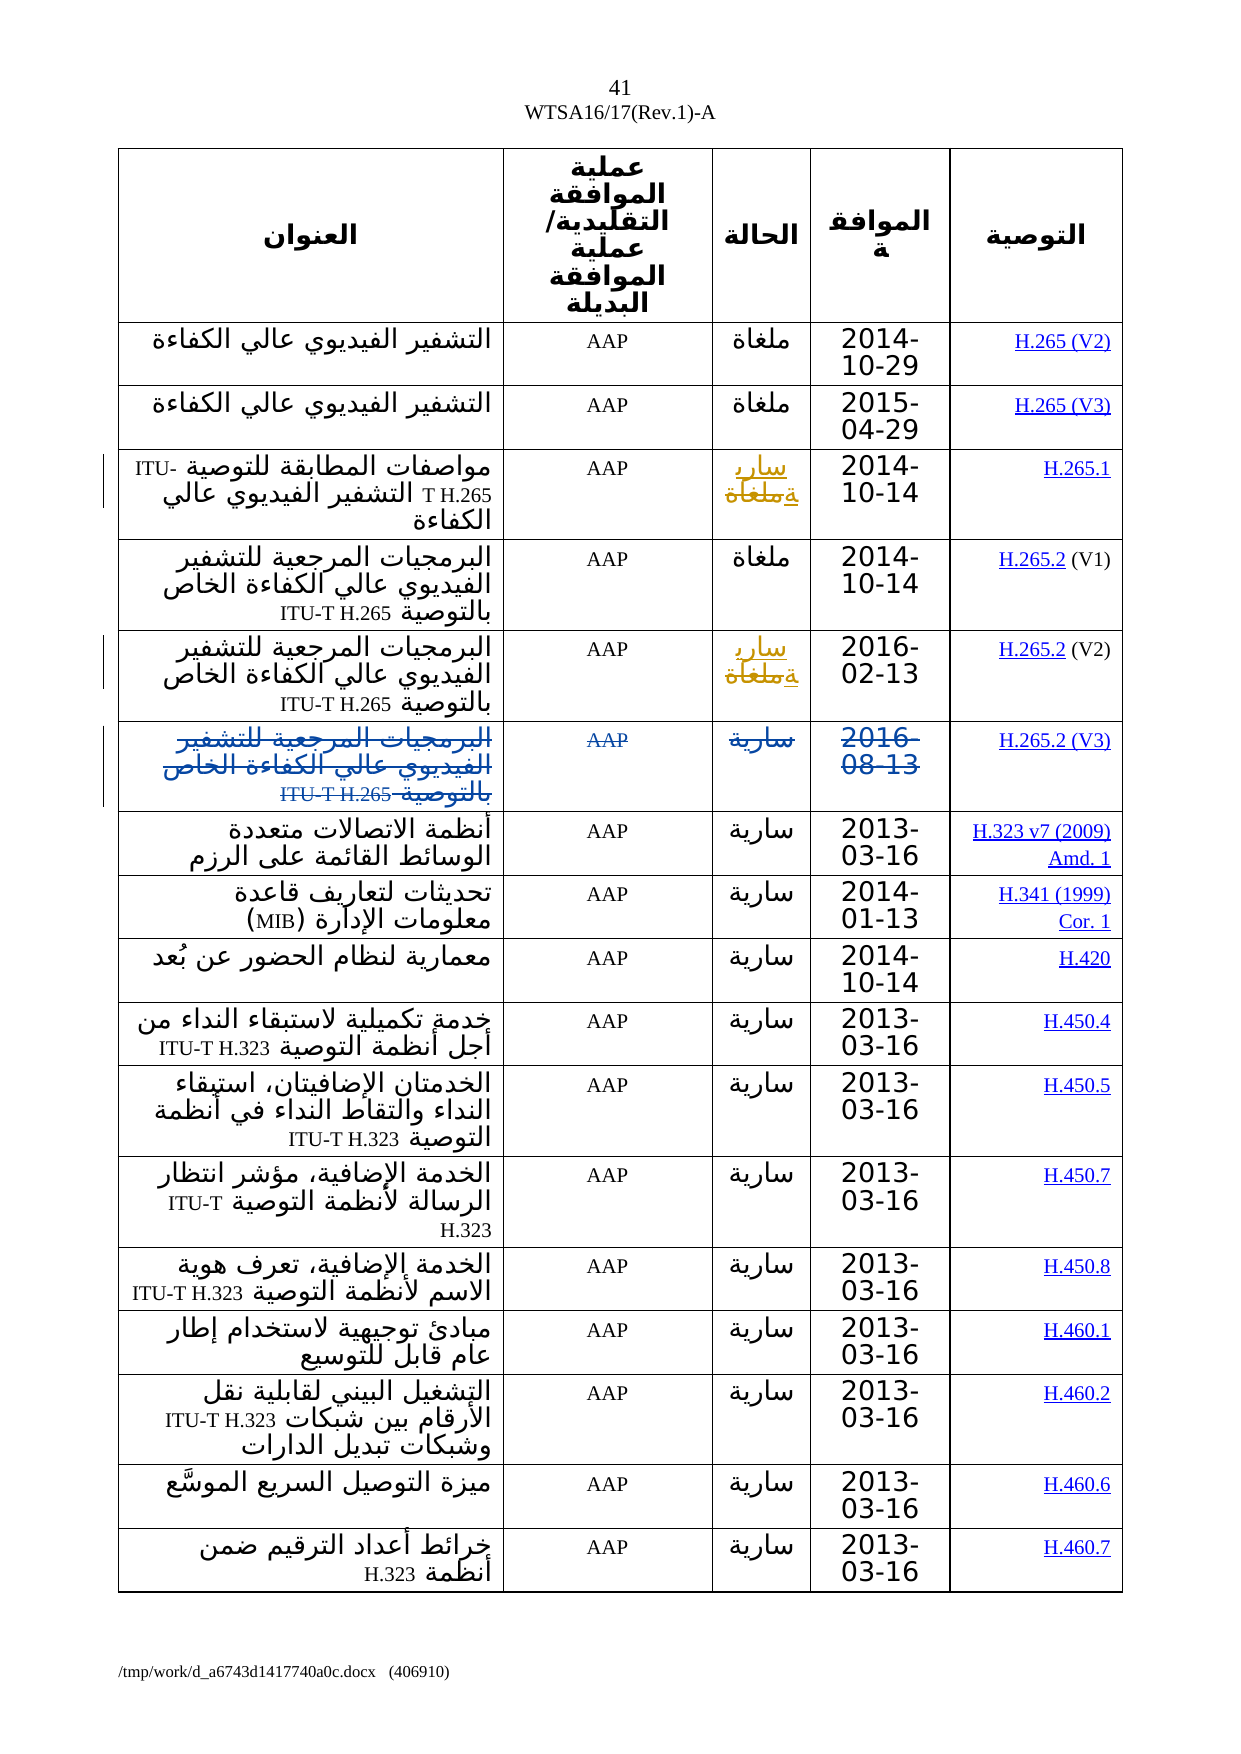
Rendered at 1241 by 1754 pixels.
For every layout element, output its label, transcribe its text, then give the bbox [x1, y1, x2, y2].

table_cell AAP [504, 386, 712, 449]
table_cell AAP [504, 1003, 712, 1065]
table_cell 2013-03-16 [811, 1248, 949, 1310]
table_cell البرم‍جيات ال‍مرجعية للتشفير الفيديوي عالي الكفاءة الخاص بالتوصية ITU-T H.265 [119, 631, 503, 721]
table_cell 2014-10-14 [811, 450, 949, 539]
table_cell AAP [504, 812, 712, 875]
table_cell سارية [713, 1465, 810, 1528]
table_cell سارية [713, 1003, 810, 1065]
table_cell H.450.8 [951, 1248, 1122, 1310]
table_cell سارية [713, 1375, 810, 1464]
table_cell H.450.7 [951, 1157, 1122, 1247]
table_cell 2013-03-16 [811, 1529, 949, 1591]
table_cell التشفير الفيديوي عالي الكفاءة [119, 323, 503, 385]
table_cell تحديثات لتعاريف قاعدة معلومات الإدارة (MIB) [119, 876, 503, 938]
table_cell ملغاة [713, 323, 810, 385]
table_cell أنظمة الاتصالات متعددة الوسائط القائمة على الرزم [119, 812, 503, 875]
table_cell AAP [504, 540, 712, 630]
table_cell سارية [713, 1157, 810, 1247]
table_cell ملغاة [713, 386, 810, 449]
table_header التوصية [951, 149, 1122, 322]
table_cell H.450.4 [951, 1003, 1122, 1065]
table_cell 2014-01-13 [811, 876, 949, 938]
table_cell H.460.2 [951, 1375, 1122, 1464]
table_cell سارية [713, 939, 810, 1002]
table_cell H.460.7 [951, 1529, 1122, 1591]
table_cell 2013-03-16 [811, 1311, 949, 1374]
table_cell AAP [504, 450, 712, 539]
table_cell الخدمتان الإضافيتان، استبقاء النداء والتقاط النداء في أنظمة التوصية ITU-T H.323 [119, 1066, 503, 1156]
table_cell AAP [504, 939, 712, 1002]
table_cell AAP [504, 1529, 712, 1591]
table_header الحالة [713, 149, 810, 322]
table_cell البرم‍جيات ال‍مرجعية للتشفير الفيديوي عالي الكفاءة الخاص بالتوصية ITU-T H.265 [119, 540, 503, 630]
table_cell الخدمة الإضافية، مؤشر انتظار الرسالة لأنظمة التوصية ITU-T H.323 [119, 1157, 503, 1247]
table_cell [119, 722, 503, 811]
table_header الموافقة [811, 149, 949, 322]
table_cell مواصفات المطابقة للتوصية ITU-T H.265 التشفير الفيديوي عالي الكفاءة [119, 450, 503, 539]
table_cell سارية [713, 1311, 810, 1374]
table_cell التشغيل البيني لقابلية نقل الأرقام بين شبكات ITU-T H.323 وشبكات تبديل الدارات [119, 1375, 503, 1464]
table_cell 2013-03-16 [811, 1375, 949, 1464]
table_cell التشفير الفيديوي عالي الكفاءة [119, 386, 503, 449]
table_header العنوان [119, 149, 503, 322]
table_header عملية الموافقة التقليدية/ عملية الموافقة البديلة [504, 149, 712, 322]
table_cell [951, 722, 1122, 811]
table_cell H.460.6 [951, 1465, 1122, 1528]
table_cell H.450.5 [951, 1066, 1122, 1156]
table_cell 2014-10-14 [811, 939, 949, 1002]
table_cell [713, 631, 810, 721]
table_cell 2013-03-16 [811, 1066, 949, 1156]
table_cell H.460.1 [951, 1311, 1122, 1374]
table_cell سارية [713, 876, 810, 938]
table_cell مبادئ توجيهية لاستخدام إطار عام قابل للتوسيع [119, 1311, 503, 1374]
table_cell AAP [504, 1465, 712, 1528]
table_cell سارية [713, 1248, 810, 1310]
table_cell AAP [504, 631, 712, 721]
table_cell 2014-10-29 [811, 323, 949, 385]
table_cell [713, 722, 810, 811]
table_cell 2016-02-13 [811, 631, 949, 721]
table_cell AAP [504, 1248, 712, 1310]
table_cell خرائط أعداد الترقيم ضمن أنظمة H.323 [119, 1529, 503, 1591]
table_cell AAP [504, 876, 712, 938]
table_cell سارية [713, 1066, 810, 1156]
table_cell H.341 (1999) Cor. 1 [951, 876, 1122, 938]
table_cell 2014-10-14 [811, 540, 949, 630]
table_cell H.265.1 [951, 450, 1122, 539]
table_cell معمارية لنظام الحضور عن بُعد [119, 939, 503, 1002]
table_cell ملغاة [713, 540, 810, 630]
table_cell H.265 (V2) [951, 323, 1122, 385]
table_cell ميزة التوصيل السريع الموسَّع [119, 1465, 503, 1528]
table_cell H.265 (V3) [951, 386, 1122, 449]
table_cell AAP [504, 1375, 712, 1464]
table_cell AAP [504, 1311, 712, 1374]
table_cell [811, 722, 949, 811]
table_cell 2015-04-29 [811, 386, 949, 449]
table_cell [504, 722, 712, 811]
table_cell 2013-03-16 [811, 812, 949, 875]
table_cell H.265.2 (V2) [951, 631, 1122, 721]
table_cell AAP [504, 323, 712, 385]
table_cell 2013-03-16 [811, 1157, 949, 1247]
table_cell AAP [504, 1066, 712, 1156]
table_cell H.323 v7 (2009) Amd. 1 [951, 812, 1122, 875]
table_cell سارية [713, 812, 810, 875]
table_cell خدمة تكميلية لاستبقاء النداء من أجل أنظمة التوصية ITU-T H.323 [119, 1003, 503, 1065]
table_cell [713, 450, 810, 539]
table_cell H.265.2 (V1) [951, 540, 1122, 630]
table_cell 2013-03-16 [811, 1003, 949, 1065]
table_cell AAP [504, 1157, 712, 1247]
table_cell 2013-03-16 [811, 1465, 949, 1528]
table_cell سارية [713, 1529, 810, 1591]
table_cell H.420 [951, 939, 1122, 1002]
table_cell الخدمة الإضافية، تعرف هوية الاسم لأنظمة التوصية ITU-T H.323 [119, 1248, 503, 1310]
